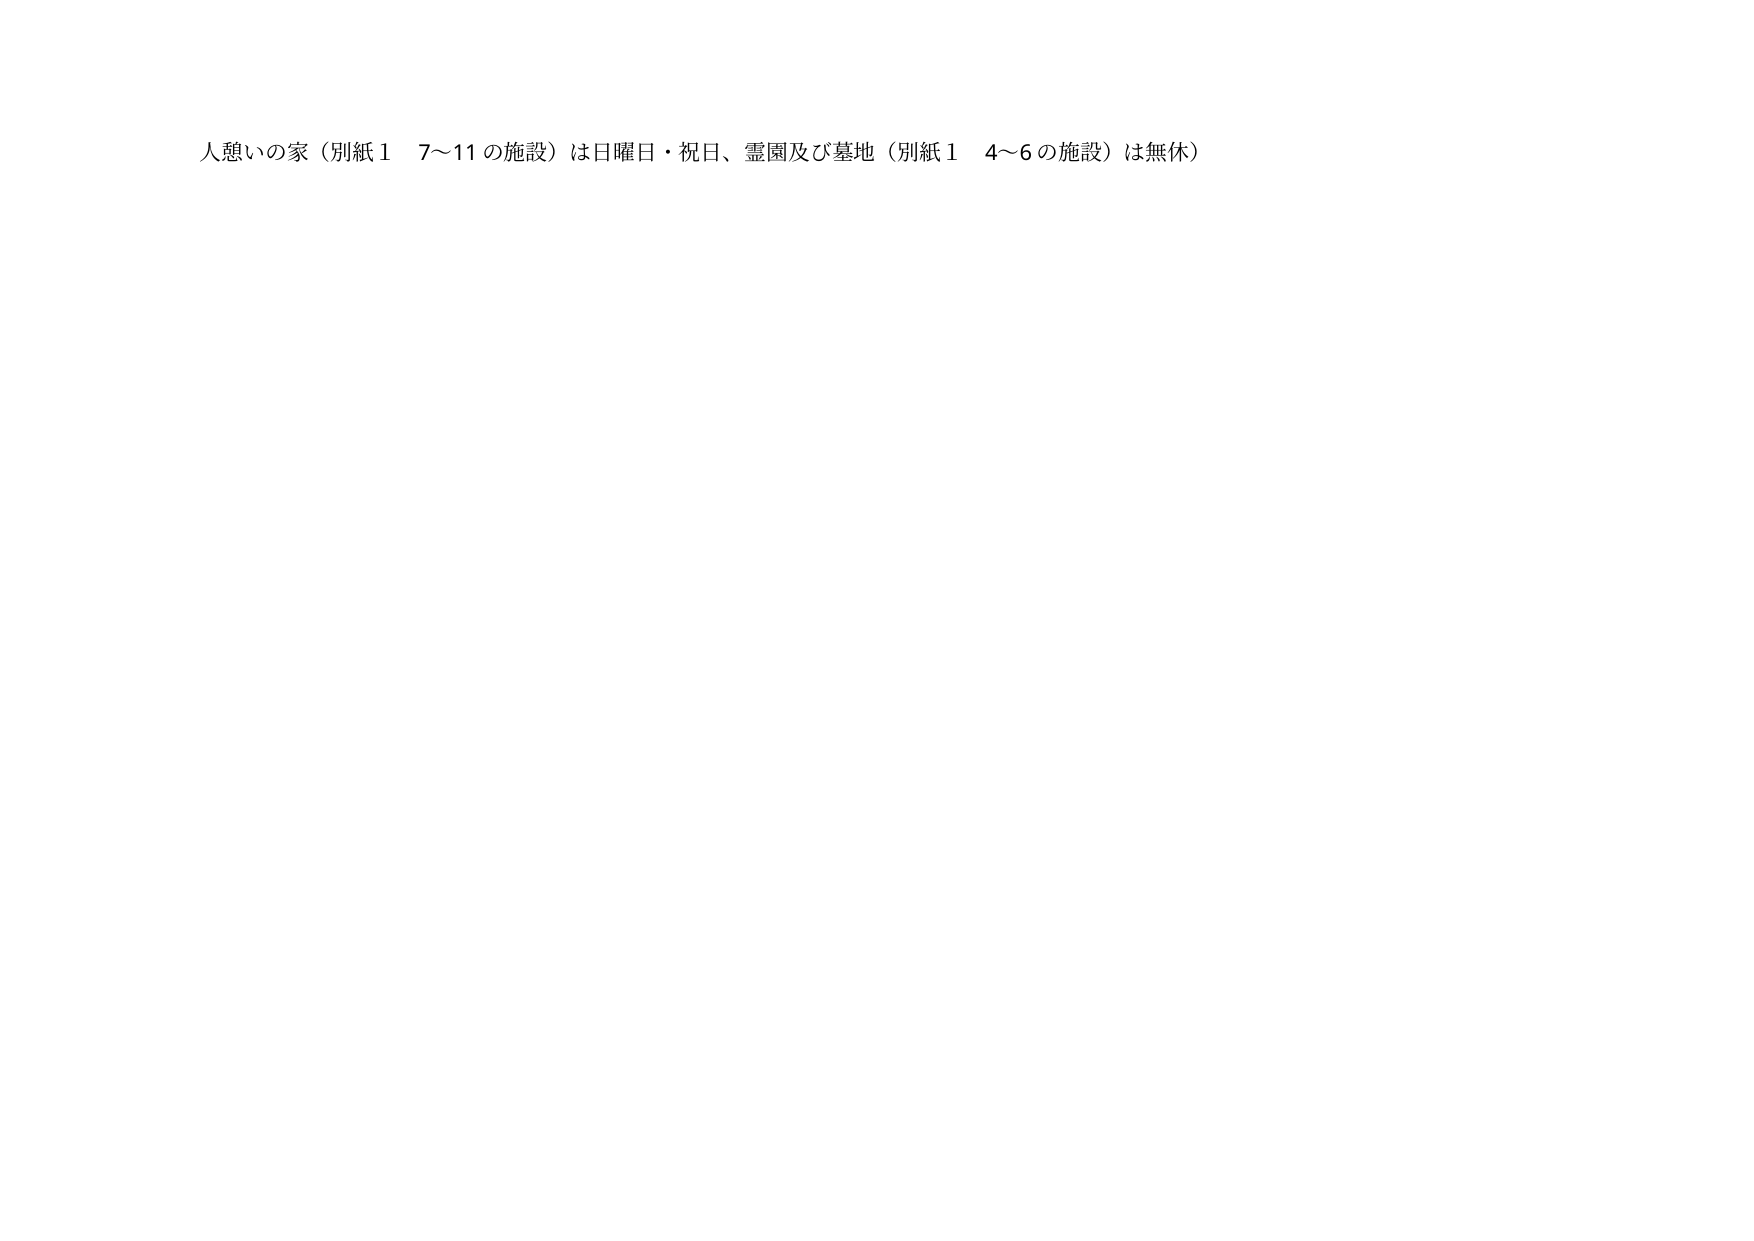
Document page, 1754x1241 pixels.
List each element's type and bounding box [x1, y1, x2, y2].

list [162, 133, 1606, 170]
